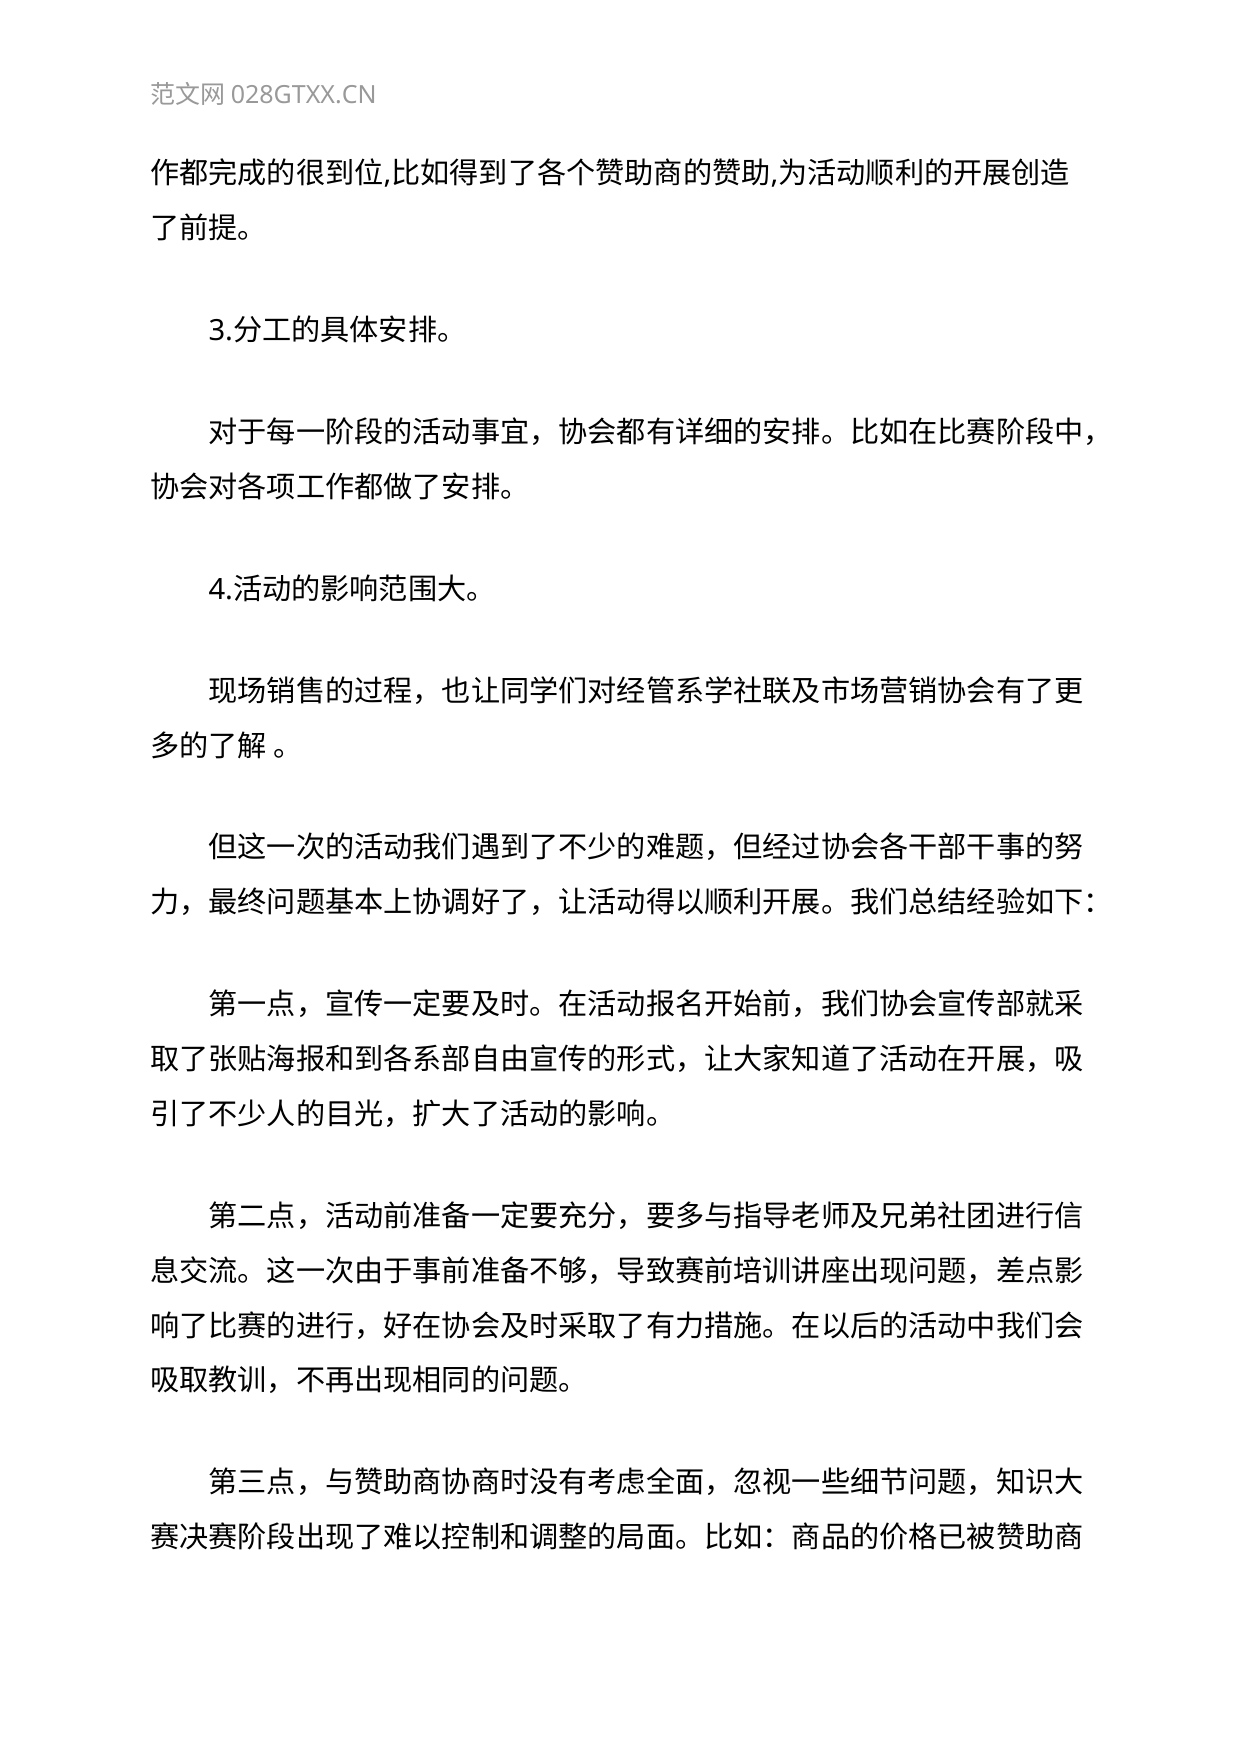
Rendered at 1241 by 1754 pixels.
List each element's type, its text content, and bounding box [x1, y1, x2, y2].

text 第二点，活动前准备一定要充分，要多与指导老师及兄弟社团进行信息交流。这一次由于事前准备不够，导致赛前培训讲座出现问题，差点影响了比赛的进行，好在协会及时采取了有力措施。在以后的活动中我们会吸取教训，不再出现相同的问题。 [150, 1192, 1090, 1399]
text 第一点，宣传一定要及时。在活动报名开始前，我们协会宣传部就采取了张贴海报和到各系部自由宣传的形式，让大家知道了活动在开展，吸引了不少人的目光，扩大了活动的影响。 [150, 981, 1090, 1133]
text 现场销售的过程，也让同学们对经管系学社联及市场营销协会有了更多的了解 。 [150, 667, 1090, 764]
text 4.活动的影响范围大。 [150, 565, 1090, 608]
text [150, 150, 1090, 247]
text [150, 1459, 1090, 1556]
text 对于每一阶段的活动事宜，协会都有详细的安排。比如在比赛阶段中，协会对各项工作都做了安排。 [150, 409, 1090, 506]
text 但这一次的活动我们遇到了不少的难题，但经过协会各干部干事的努力，最终问题基本上协调好了，让活动得以顺利开展。我们总结经验如下： [150, 824, 1090, 921]
text 3.分工的具体安排。 [150, 307, 1090, 349]
